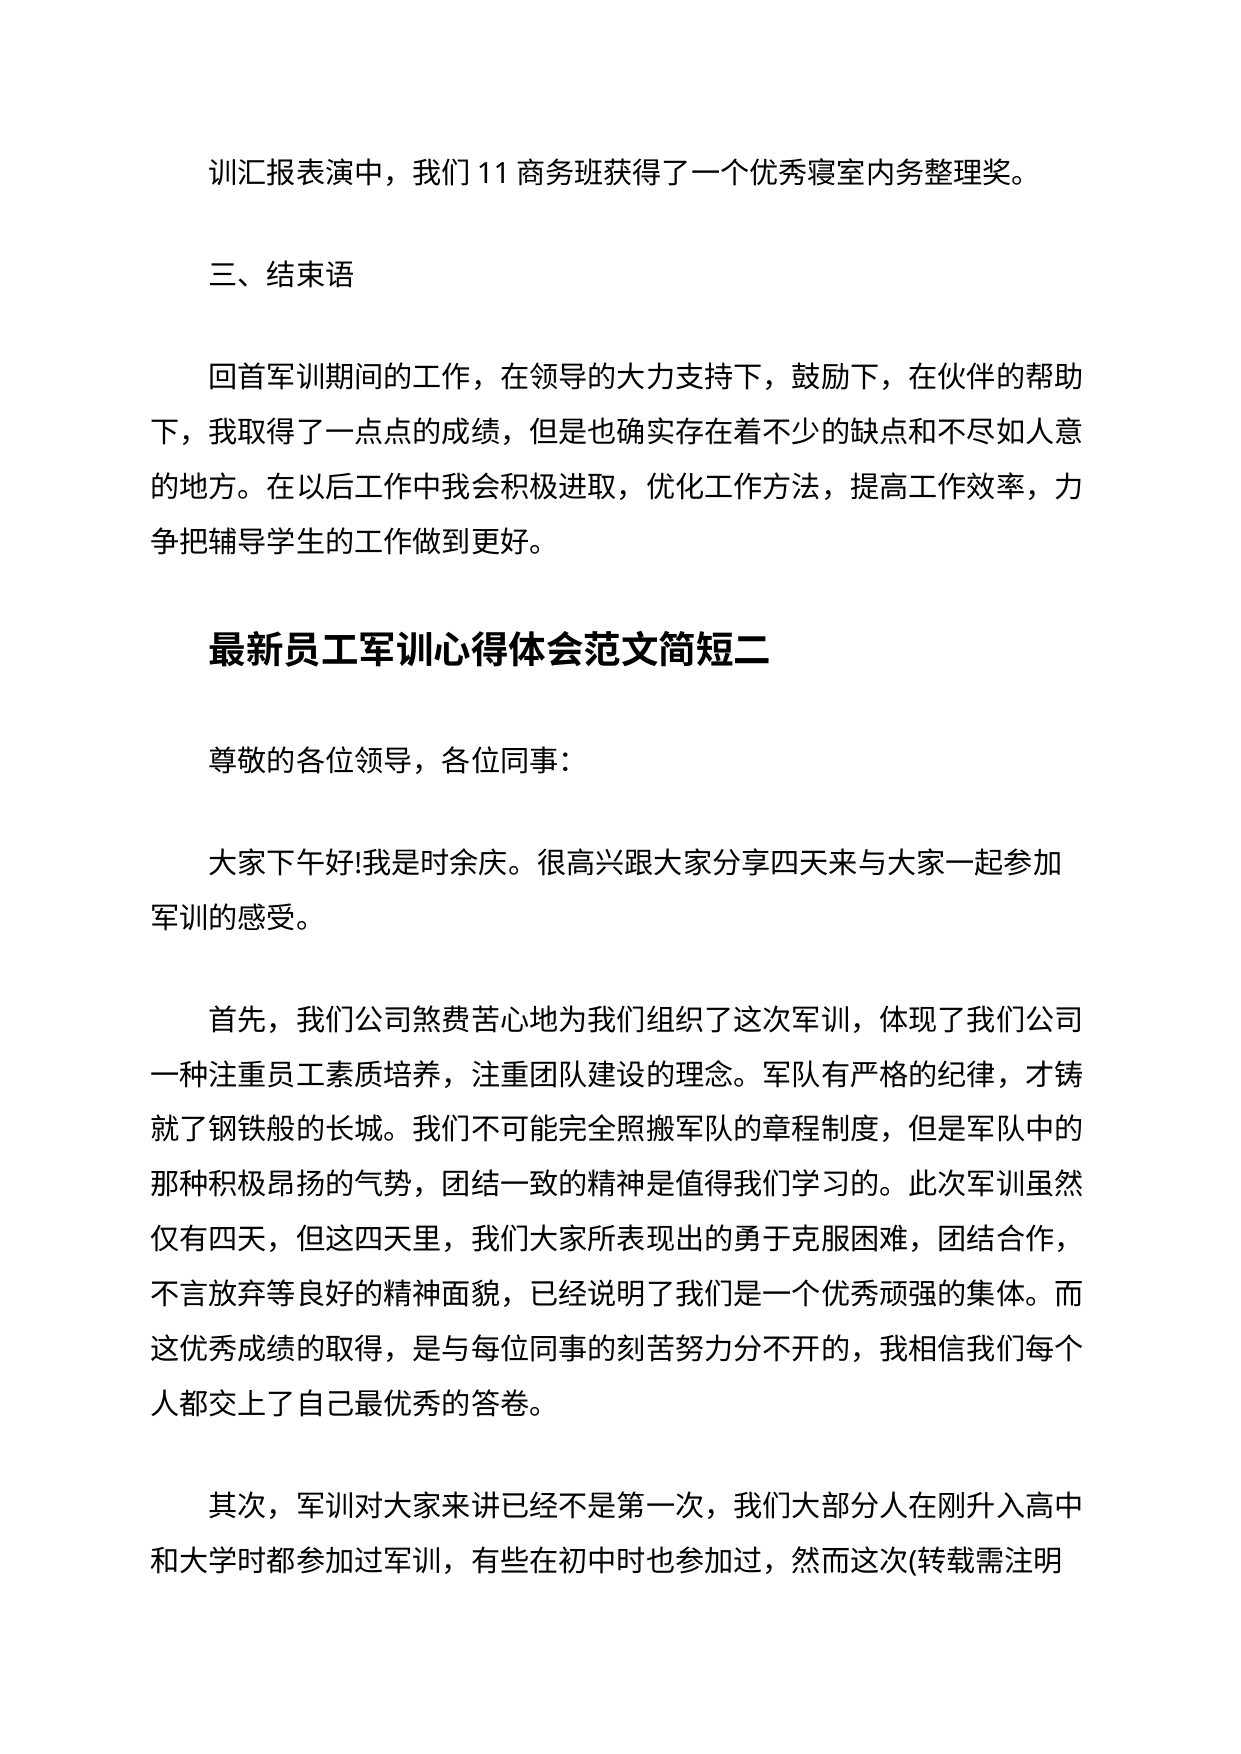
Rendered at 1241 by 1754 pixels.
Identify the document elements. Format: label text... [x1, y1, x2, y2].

text 尊敬的各位领导，各位同事： [150, 738, 1090, 780]
text 训汇报表演中，我们11商务班获得了一个优秀寝室内务整理奖。 [150, 150, 1090, 192]
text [150, 1482, 1090, 1579]
text 最新员工军训心得体会范文简短二 [150, 620, 1090, 674]
text 回首军训期间的工作，在领导的大力支持下，鼓励下，在伙伴的帮助下，我取得了一点点的成绩，但是也确实存在着不少的缺点和不尽如人意的地方。在以后工作中我会积极进取，优化工作方法，提高工作效率，力争把辅导学生的工作做到更好。 [150, 354, 1090, 561]
text 三、结束语 [150, 252, 1090, 294]
text 大家下午好!我是时余庆。很高兴跟大家分享四天来与大家一起参加军训的感受。 [150, 839, 1090, 937]
text 首先，我们公司煞费苦心地为我们组织了这次军训，体现了我们公司一种注重员工素质培养，注重团队建设的理念。军队有严格的纪律，才铸就了钢铁般的长城。我们不可能完全照搬军队的章程制度，但是军队中的那种积极昂扬的气势，团结一致的精神是值得我们学习的。此次军训虽然仅有四天，但这四天里，我们大家所表现出的勇于克服困难，团结合作，不言放弃等良好的精神面貌，已经说明了我们是一个优秀顽强的集体。而这优秀成绩的取得，是与每位同事的刻苦努力分不开的，我相信我们每个人都交上了自己最优秀的答卷。 [150, 996, 1090, 1423]
